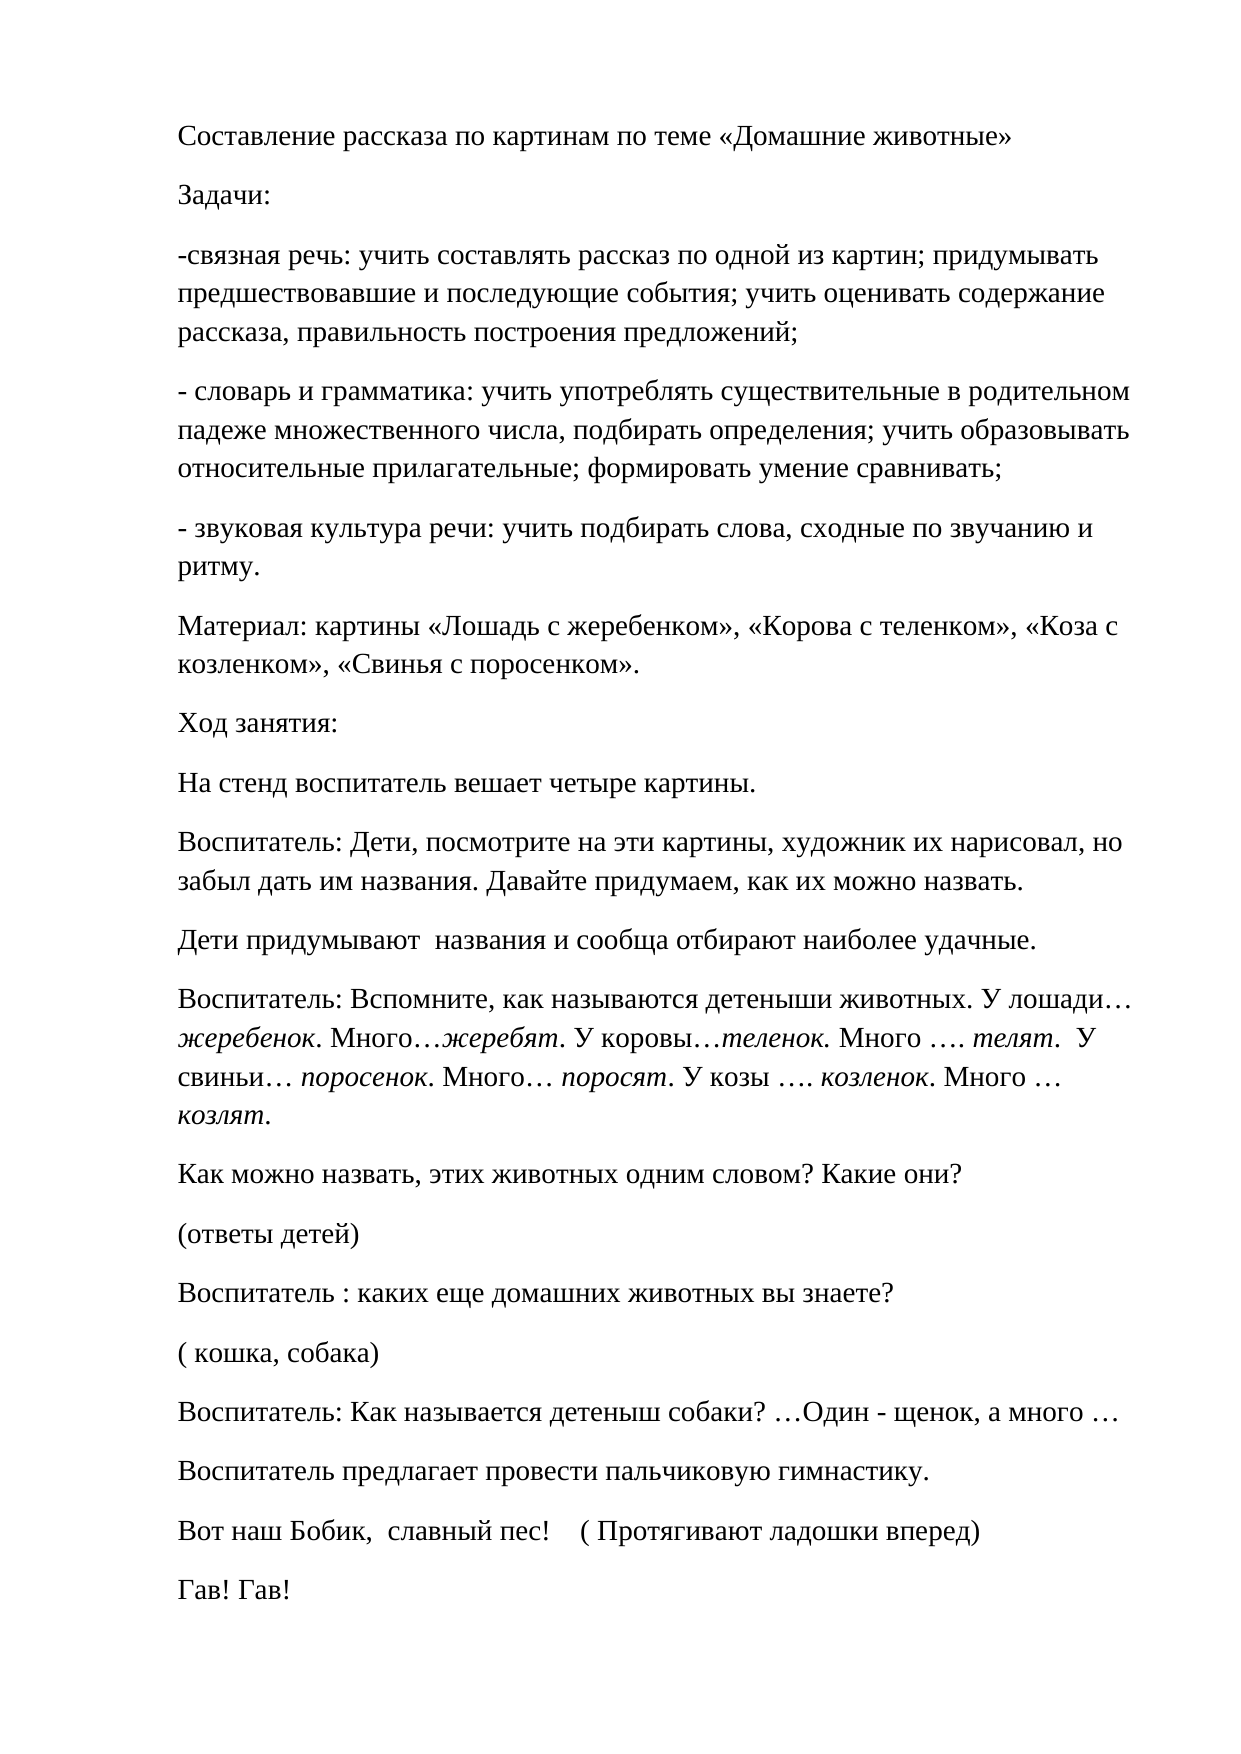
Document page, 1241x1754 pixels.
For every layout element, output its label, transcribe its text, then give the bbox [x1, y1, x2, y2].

text На стенд воспитатель вешает четыре картины. [177, 765, 1152, 798]
text Вот наш Бобик, славный пес! ( Протягивают ладошки вперед) [177, 1513, 1152, 1546]
text Задачи: [177, 177, 1152, 211]
text Как можно назвать, этих животных одним словом? Какие они? [177, 1157, 1152, 1190]
text Ход занятия: [177, 706, 1152, 739]
text Гав! Гав! [177, 1572, 1152, 1606]
text Составление рассказа по картинам по теме «Домашние животные» [177, 118, 1152, 152]
text -связная речь: учить составлять рассказ по одной из картин; придумывать предшествовавшие и последующие события; учить оценивать содержание рассказа, правильность построения предложений; [177, 237, 1152, 347]
text - звуковая культура речи: учить подбирать слова, сходные по звучанию и ритму. [177, 510, 1152, 582]
text Материал: картины «Лошадь с жеребенком», «Корова с теленком», «Коза с козленком», «Свинья с поросенком». [177, 608, 1152, 680]
text Воспитатель : каких еще домашних животных вы знаете? [177, 1275, 1152, 1309]
text Воспитатель: Вспомните, как называются детеныши животных. У лошади…жеребенок. Много…жеребят. У коровы…теленок. Много …. телят. У свиньи… поросенок. Много… поросят. У козы …. козленок. Много …козлят. [177, 982, 1152, 1131]
text - словарь и грамматика: учить употреблять существительные в родительном падеже множественного числа, подбирать определения; учить образовывать относительные прилагательные; формировать умение сравнивать; [177, 373, 1152, 484]
text Дети придумывают названия и сообща отбирают наиболее удачные. [177, 922, 1152, 956]
text ( кошка, собака) [177, 1335, 1152, 1368]
text (ответы детей) [177, 1216, 1152, 1249]
text Воспитатель предлагает провести пальчиковую гимнастику. [177, 1453, 1152, 1487]
text Воспитатель: Дети, посмотрите на эти картины, художник их нарисовал, но забыл дать им названия. Давайте придумаем, как их можно назвать. [177, 824, 1152, 896]
text Воспитатель: Как называется детеныш собаки? …Один - щенок, а много … [177, 1394, 1152, 1428]
